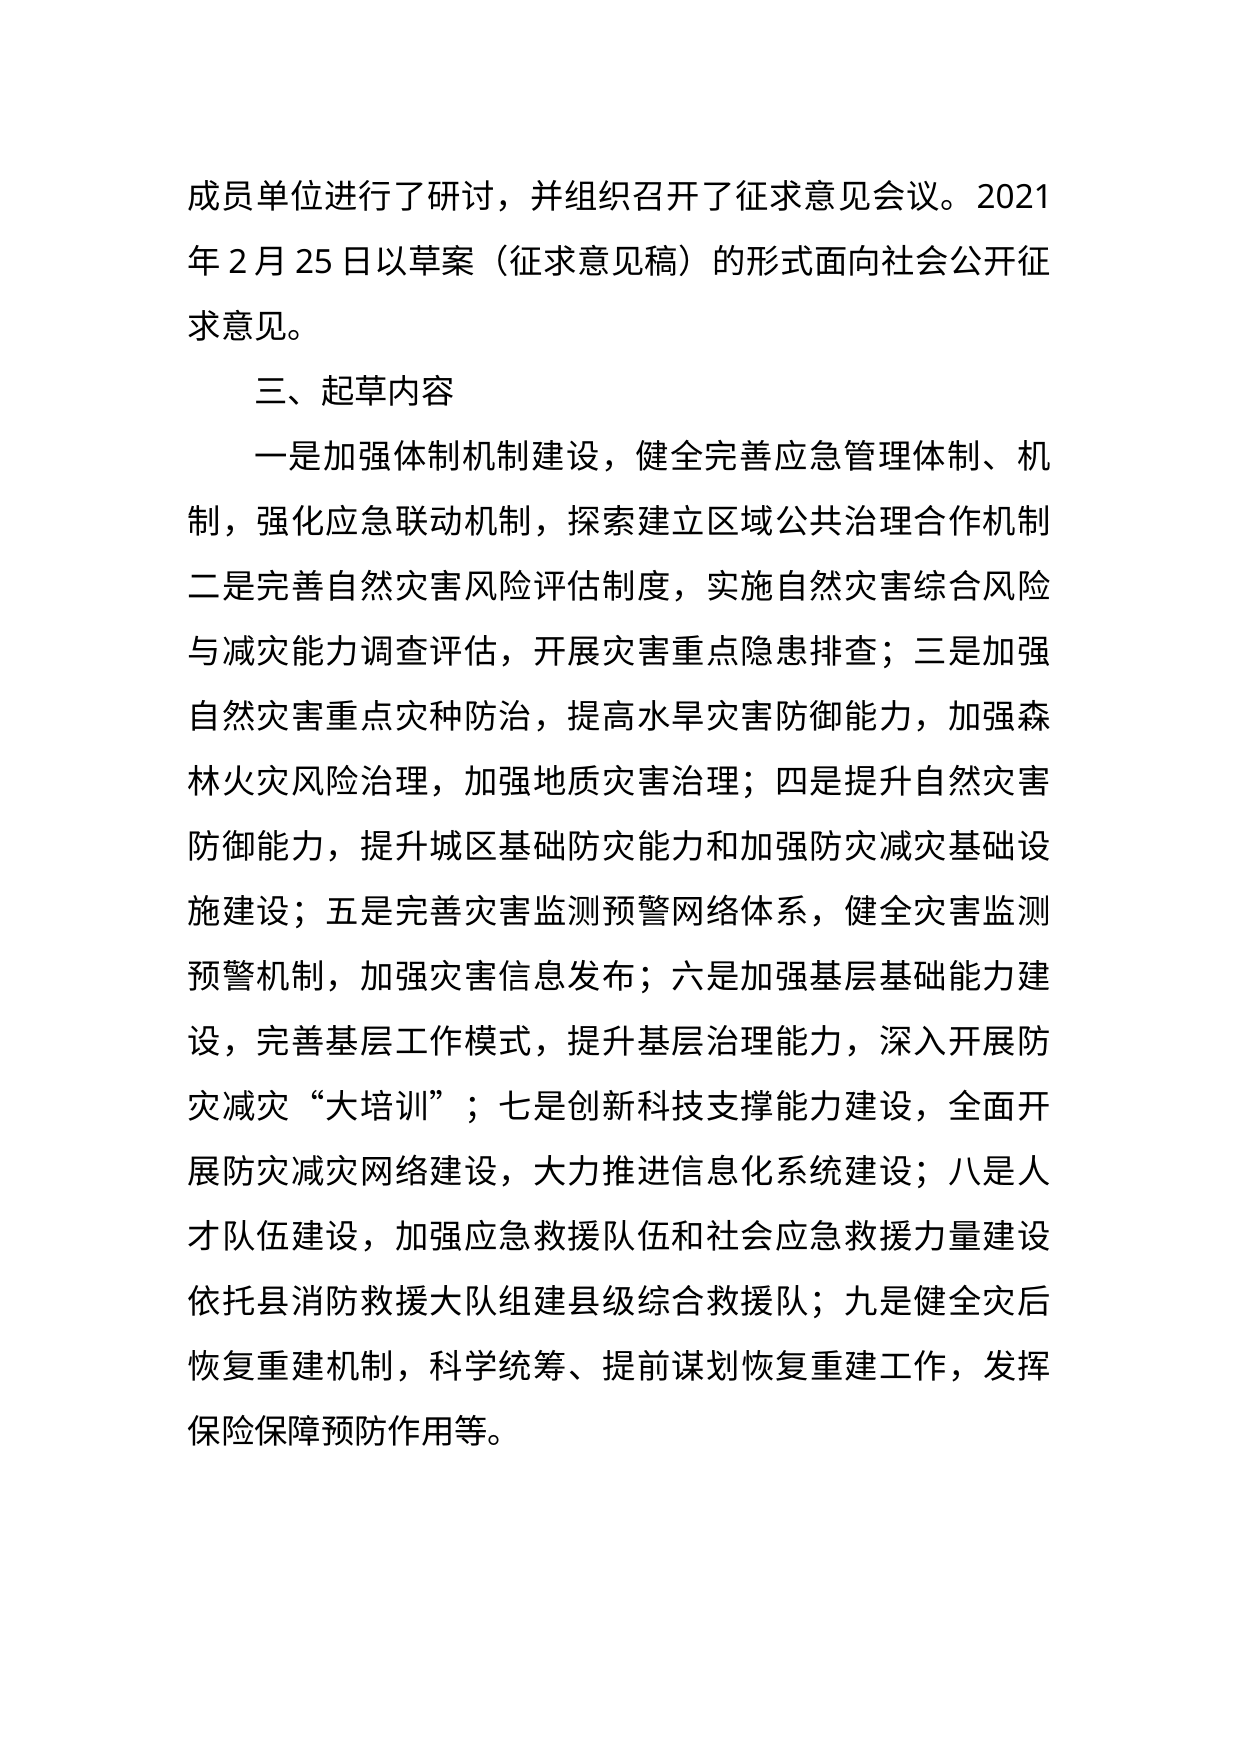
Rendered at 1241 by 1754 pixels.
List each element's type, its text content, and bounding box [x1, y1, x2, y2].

text 一是加强体制机制建设，健全完善应急管理体制、机制，强化应急联动机制，探索建立区域公共治理合作机制；二是完善自然灾害风险评估制度，实施自然灾害综合风险与减灾能力调查评估，开展灾害重点隐患排查；三是加强自然灾害重点灾种防治，提高水旱灾害防御能力，加强森林火灾风险治理，加强地质灾害治理；四是提升自然灾害防御能力，提升城区基础防灾能力和加强防灾减灾基础设施建设；五是完善灾害监测预警网络体系，健全灾害监测预警机制，加强灾害信息发布；六是加强基层基础能力建设，完善基层工作模式，提升基层治理能力，深入开展防灾减灾“大培训”；七是创新科技支撑能力建设，全面开展防灾减灾网络建设，大力推进信息化系统建设；八是人才队伍建设，加强应急救援队伍和社会应急救援力量建设，依托县消防救援大队组建县级综合救援队；九是健全灾后恢复重建机制，科学统筹、提前谋划恢复重建工作，发挥保险保障预防作用等。 [187, 422, 1053, 1462]
text 三、起草内容 [187, 357, 1053, 422]
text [187, 162, 1053, 357]
